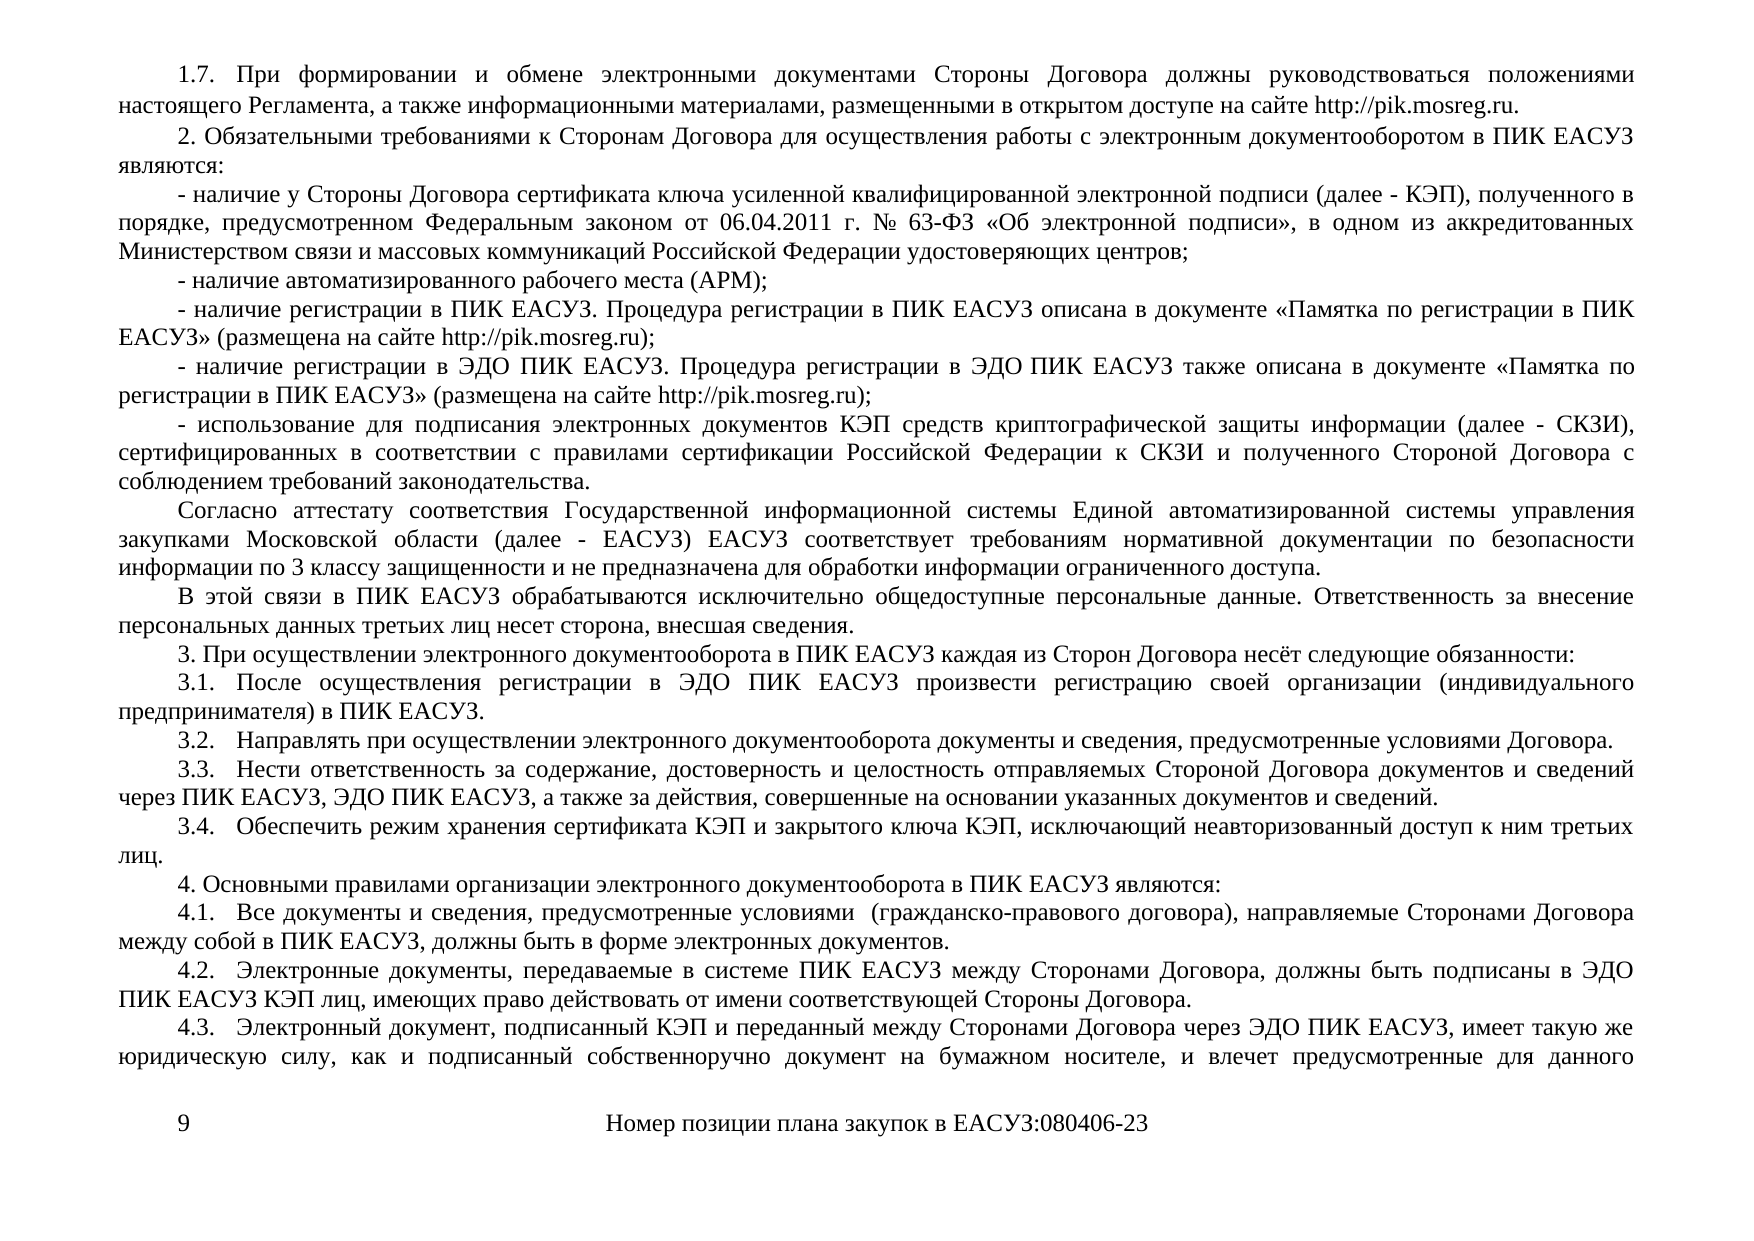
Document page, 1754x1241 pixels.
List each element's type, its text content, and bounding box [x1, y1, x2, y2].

list 3.4. Обеспечить режим хранения сертификата КЭП и закрытого ключа КЭП, исключающий неавторизованный доступ к ним третьих лиц. [118, 811, 1636, 869]
list 3. При осуществлении электронного документооборота в ПИК ЕАСУЗ каждая из Сторон Договора несёт следующие обязанности: [118, 639, 1636, 667]
list 3.2. Направлять при осуществлении электронного документооборота документы и сведения, предусмотренные условиями Договора. [118, 725, 1636, 754]
list Согласно аттестату соответствия Государственной информационной системы Единой автоматизированной системы управления закупками Московской области (далее - ЕАСУЗ) ЕАСУЗ соответствует требованиям нормативной документации по безопасности информации по 3 классу защищенности и не предназначена для обработки информации ограниченного доступа. [118, 495, 1636, 581]
list - наличие регистрации в ЭДО ПИК ЕАСУЗ. Процедура регистрации в ЭДО ПИК ЕАСУЗ также описана в документе «Памятка по регистрации в ПИК ЕАСУЗ» (размещена на сайте http://pik.mosreg.ru); [118, 351, 1636, 409]
list 3.3. Нести ответственность за содержание, достоверность и целостность отправляемых Стороной Договора документов и сведений через ПИК ЕАСУЗ, ЭДО ПИК ЕАСУЗ, а также за действия, совершенные на основании указанных документов и сведений. [118, 754, 1636, 811]
list 2. Обязательными требованиями к Сторонам Договора для осуществления работы с электронным документооборотом в ПИК ЕАСУЗ являются: [118, 121, 1636, 179]
list - использование для подписания электронных документов КЭП средств криптографической защиты информации (далее - СКЗИ), сертифицированных в соответствии с правилами сертификации Российской Федерации к СКЗИ и полученного Стороной Договора с соблюдением требований законодательства. [118, 409, 1636, 495]
list - наличие у Стороны Договора сертификата ключа усиленной квалифицированной электронной подписи (далее - КЭП), полученного в порядке, предусмотренном Федеральным законом от 06.04.2011 г. № 63-ФЗ «Об электронной подписи», в одном из аккредитованных Министерством связи и массовых коммуникаций Российской Федерации удостоверяющих центров; [118, 179, 1636, 265]
list В этой связи в ПИК ЕАСУЗ обрабатываются исключительно общедоступные персональные данные. Ответственность за внесение персональных данных третьих лиц несет сторона, внесшая сведения. [118, 581, 1636, 639]
list 4.1. Все документы и сведения, предусмотренные условиями (гражданско-правового договора), направляемые Сторонами Договора между собой в ПИК ЕАСУЗ, должны быть в форме электронных документов. [118, 897, 1636, 955]
list 3.1. После осуществления регистрации в ЭДО ПИК ЕАСУЗ произвести регистрацию своей организации (индивидуального предпринимателя) в ПИК ЕАСУЗ. [118, 667, 1636, 725]
list 4.2. Электронные документы, передаваемые в системе ПИК ЕАСУЗ между Сторонами Договора, должны быть подписаны в ЭДО ПИК ЕАСУЗ КЭП лиц, имеющих право действовать от имени соответствующей Стороны Договора. [118, 955, 1636, 1012]
list 4. Основными правилами организации электронного документооборота в ПИК ЕАСУЗ являются: [118, 869, 1636, 897]
list - наличие регистрации в ПИК ЕАСУЗ. Процедура регистрации в ПИК ЕАСУЗ описана в документе «Памятка по регистрации в ПИК ЕАСУЗ» (размещена на сайте http://pik.mosreg.ru); [118, 294, 1636, 351]
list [118, 1012, 1636, 1070]
list При формировании и обмене электронными документами Стороны Договора должны руководствоваться положениями настоящего Регламента, а также информационными материалами, размещенными в открытом доступе на сайте http://pik.mosreg.ru. [118, 59, 1636, 119]
list - наличие автоматизированного рабочего места (АРМ); [118, 265, 1636, 294]
